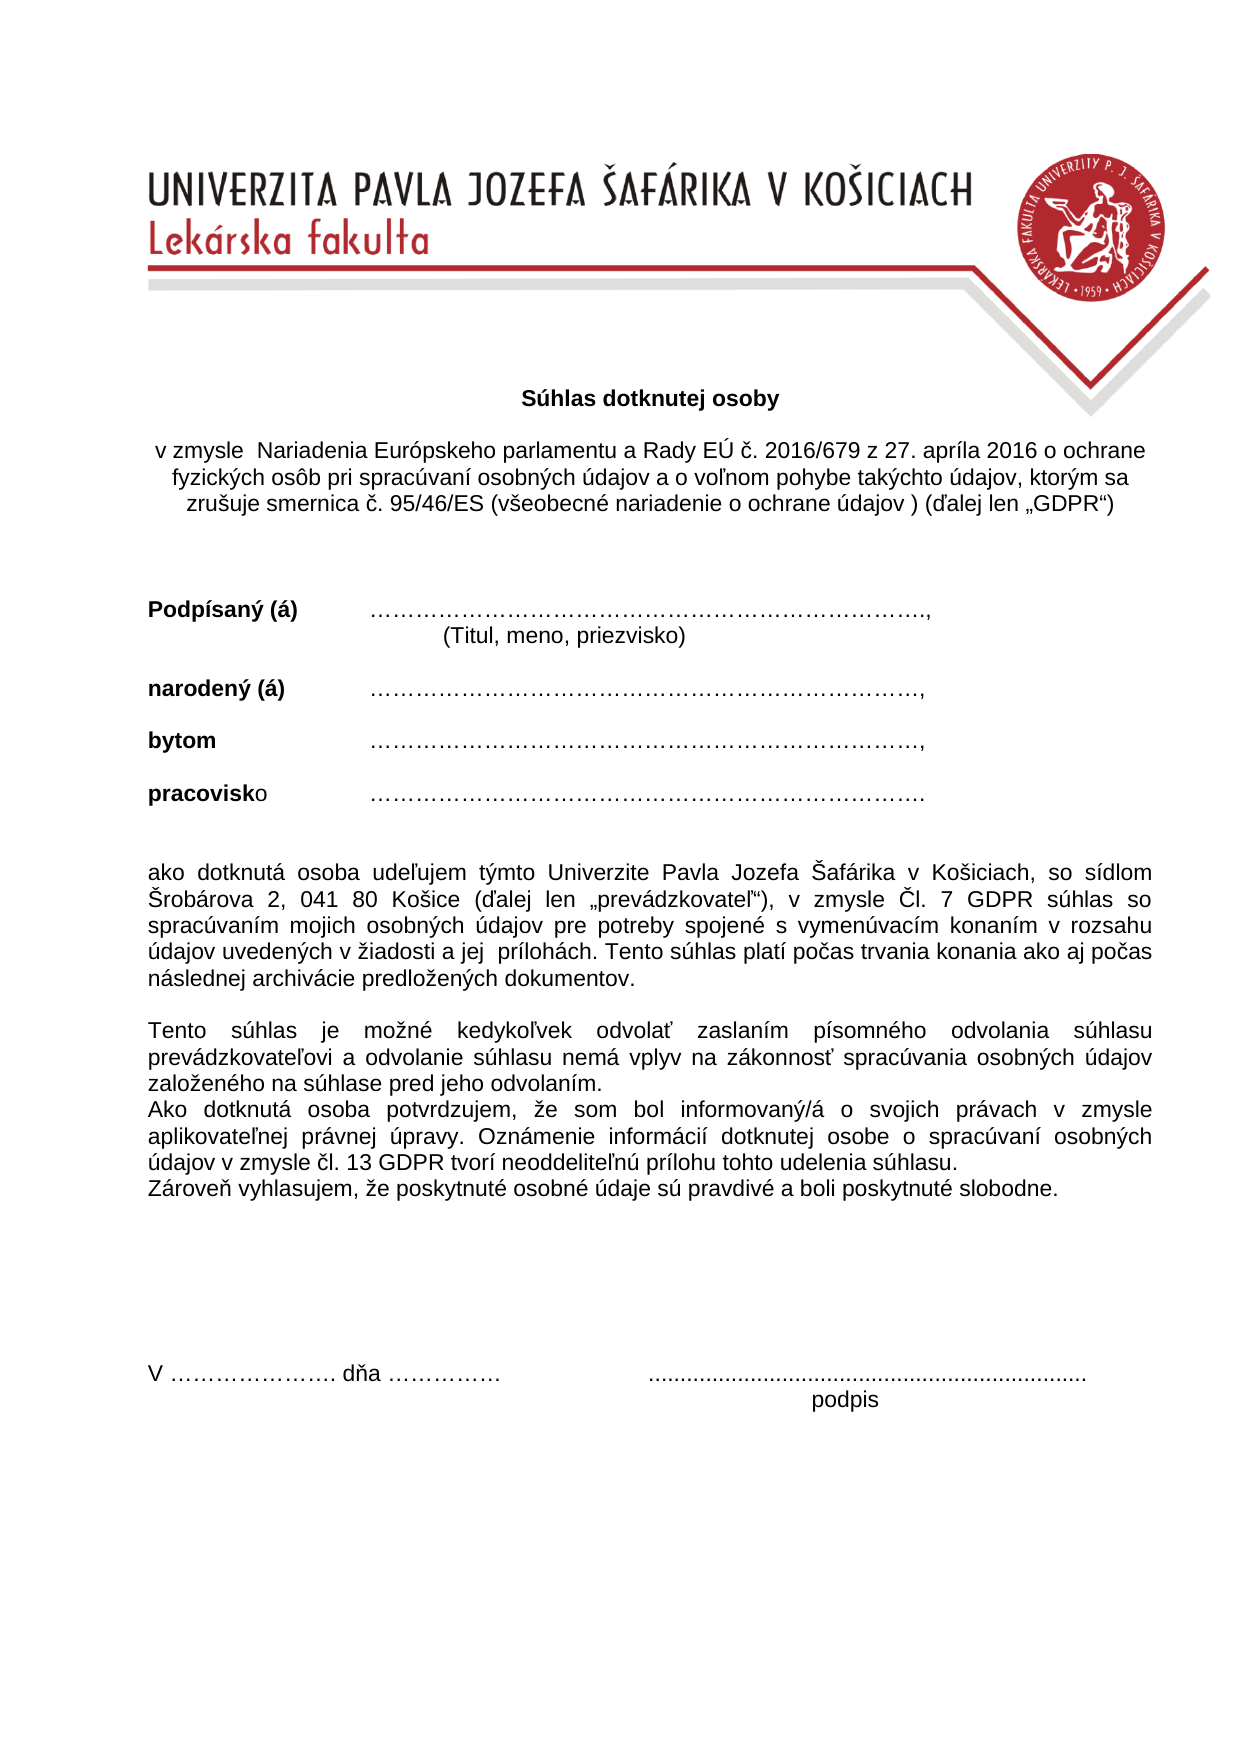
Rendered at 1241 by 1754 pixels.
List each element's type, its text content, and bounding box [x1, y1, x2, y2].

text podpis [148, 1386, 1153, 1413]
text V …………………. dňa …………… ..................................................................... [148, 1360, 1153, 1386]
text bytom ………………………………………………………………, [148, 727, 1153, 754]
text narodený (á) ………………………………………………………………, [148, 675, 1153, 701]
text Podpísaný (á) ………………………………………………………………., [148, 596, 1153, 622]
text v zmysle Nariadenia Európskeho parlamentu a Rady EÚ č. 2016/679 z 27. apríla 2016 o ochrane fyzických osôb pri spracúvaní osobných údajov a o voľnom pohybe takýchto údajov, ktorým sa zrušuje smernica č. 95/46/ES (všeobecné nariadenie o ochrane údajov ) (ďalej len „GDPR“) [148, 437, 1153, 517]
text Tento súhlas je možné kedykoľvek odvolať zaslaním písomného odvolania súhlasu prevádzkovateľovi a odvolanie súhlasu nemá vplyv na zákonnosť spracúvania osobných údajov založeného na súhlase pred jeho odvolaním. [148, 1017, 1153, 1096]
text ako dotknutá osoba udeľujem týmto Univerzite Pavla Jozefa Šafárika v Košiciach, so sídlom Šrobárova 2, 041 80 Košice (ďalej len „prevádzkovateľ“), v zmysle Čl. 7 GDPR súhlas so spracúvaním mojich osobných údajov pre potreby spojené s vymenúvacím konaním v rozsahu údajov uvedených v žiadosti a jej prílohách. Tento súhlas platí počas trvania konania ako aj počas následnej archivácie predložených dokumentov. [148, 859, 1153, 991]
text Zároveň vyhlasujem, že poskytnuté osobné údaje sú pravdivé a boli poskytnuté slobodne. [148, 1175, 1153, 1202]
text pracovisko ………………………………………………………………. [148, 780, 1153, 806]
picture [147, 154, 1211, 417]
text (Titul, meno, priezvisko) [369, 622, 1153, 648]
text Súhlas dotknutej osoby [148, 385, 1153, 411]
text Ako dotknutá osoba potvrdzujem, že som bol informovaný/á o svojich právach v zmysle aplikovateľnej právnej úpravy. Oznámenie informácií dotknutej osobe o spracúvaní osobných údajov v zmysle čl. 13 GDPR tvorí neoddeliteľnú prílohu tohto udelenia súhlasu. [148, 1096, 1153, 1175]
